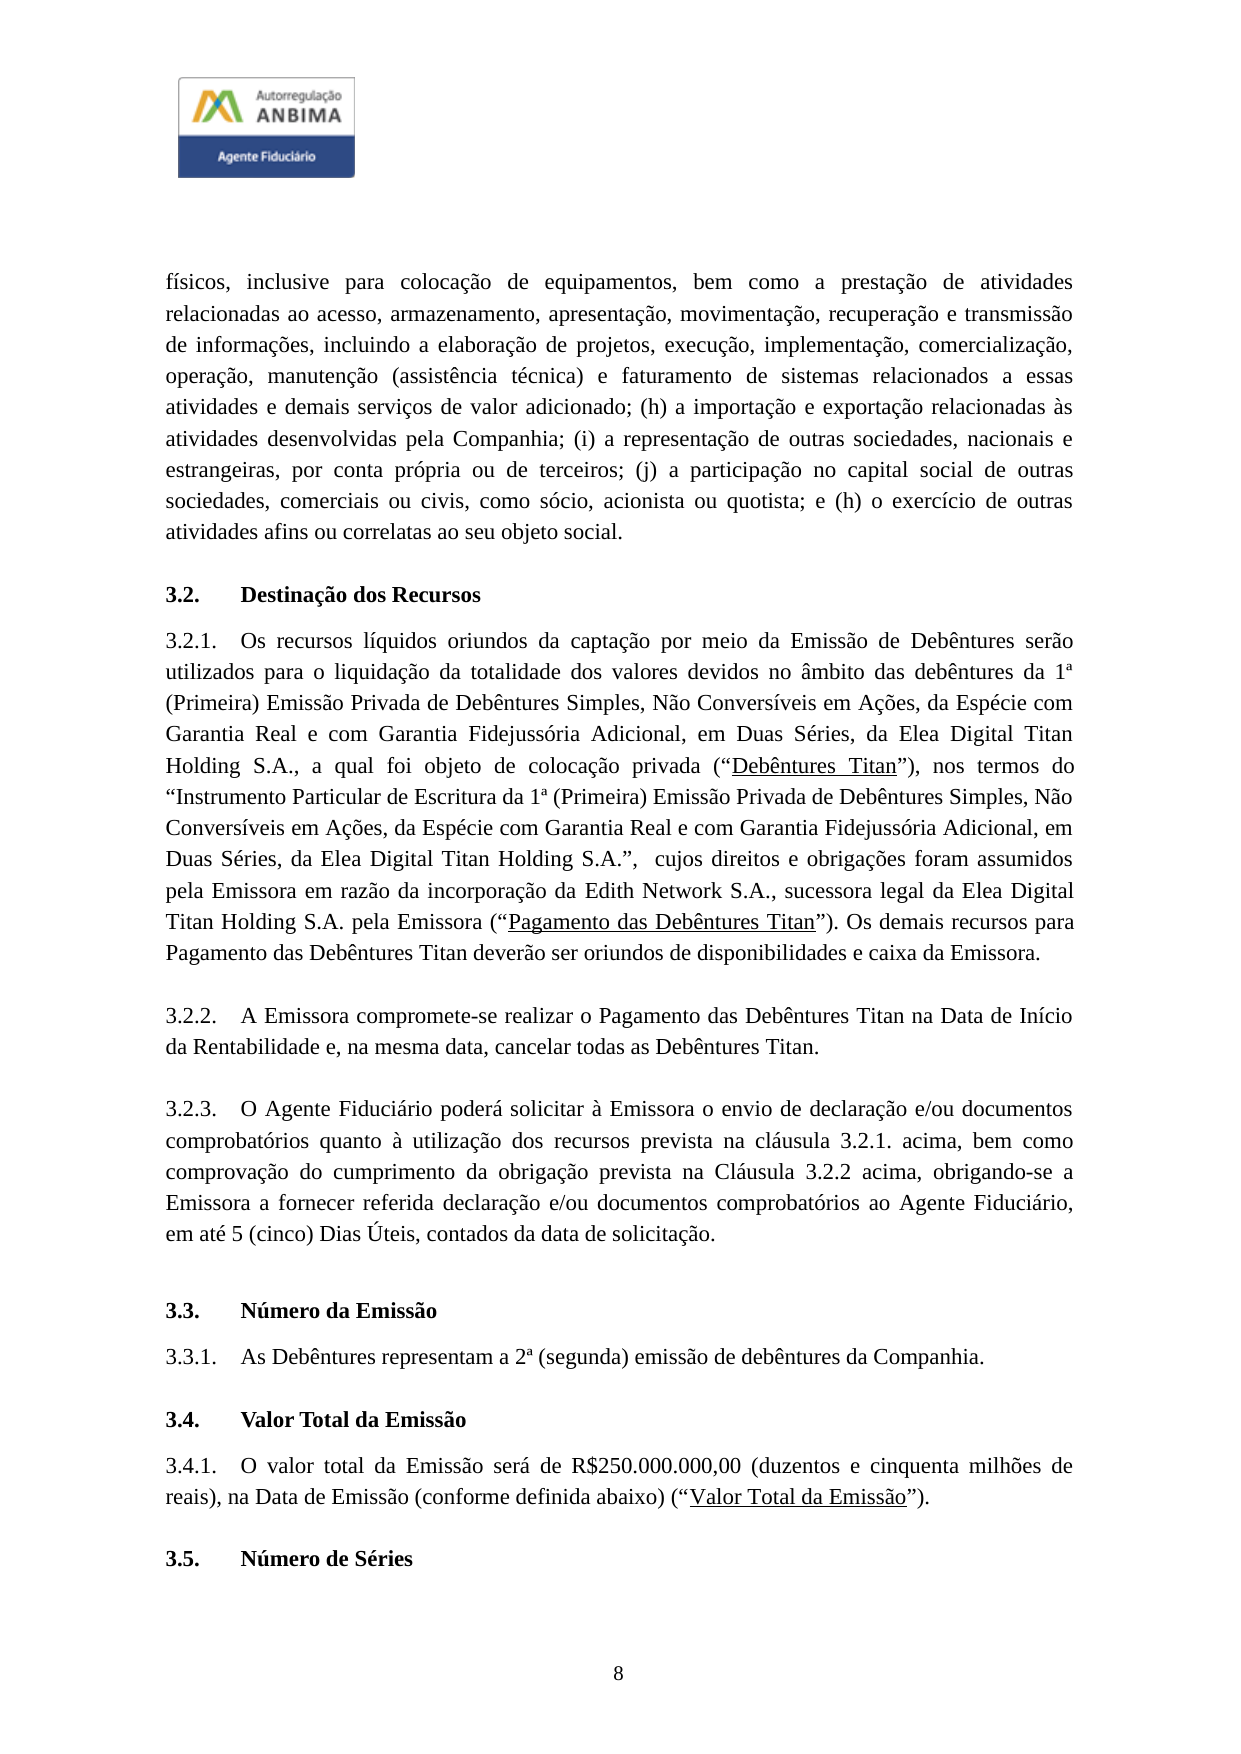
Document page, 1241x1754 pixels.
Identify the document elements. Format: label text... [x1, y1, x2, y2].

list O Agente Fiduciário poderá solicitar à Emissora o envio de declaração e/ou documentos comprobatórios quanto à utilização dos recursos prevista na cláusula 3.2.1. acima, bem como comprovação do cumprimento da obrigação prevista na Cláusula 3.2.2 acima, obrigando-se a Emissora a fornecer referida declaração e/ou documentos comprobatórios ao Agente Fiduciário, em até 5 (cinco) Dias Úteis, contados da data de solicitação. [165, 1092, 1075, 1248]
list Número da Emissão [165, 1294, 1075, 1325]
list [165, 265, 1075, 546]
list Número de Séries [165, 1542, 1075, 1573]
list Destinação dos Recursos [165, 577, 1075, 608]
list O valor total da Emissão será de R$250.000.000,00 (duzentos e cinquenta milhões de reais), na Data de Emissão (conforme definida abaixo) (“Valor Total da Emissão”). [165, 1448, 1075, 1511]
list Valor Total da Emissão [165, 1402, 1075, 1433]
list Os recursos líquidos oriundos da captação por meio da Emissão de Debêntures serão utilizados para o liquidação da totalidade dos valores devidos no âmbito das debêntures da 1ª (Primeira) Emissão Privada de Debêntures Simples, Não Conversíveis em Ações, da Espécie com Garantia Real e com Garantia Fidejussória Adicional, em Duas Séries, da Elea Digital Titan Holding S.A., a qual foi objeto de colocação privada (“Debêntures Titan”), nos termos do “Instrumento Particular de Escritura da 1ª (Primeira) Emissão Privada de Debêntures Simples, Não Conversíveis em Ações, da Espécie com Garantia Real e com Garantia Fidejussória Adicional, em Duas Séries, da Elea Digital Titan Holding S.A.”, cujos direitos e obrigações foram assumidos pela Emissora em razão da incorporação da Edith Network S.A., sucessora legal da Elea Digital Titan Holding S.A. pela Emissora (“Pagamento das Debêntures Titan”). Os demais recursos para Pagamento das Debêntures Titan deverão ser oriundos de disponibilidades e caixa da Emissora. [165, 623, 1075, 967]
list A Emissora compromete-se realizar o Pagamento das Debêntures Titan na Data de Início da Rentabilidade e, na mesma data, cancelar todas as Debêntures Titan. [165, 998, 1075, 1061]
list As Debêntures representam a 2ª (segunda) emissão de debêntures da Companhia. [165, 1340, 1075, 1371]
